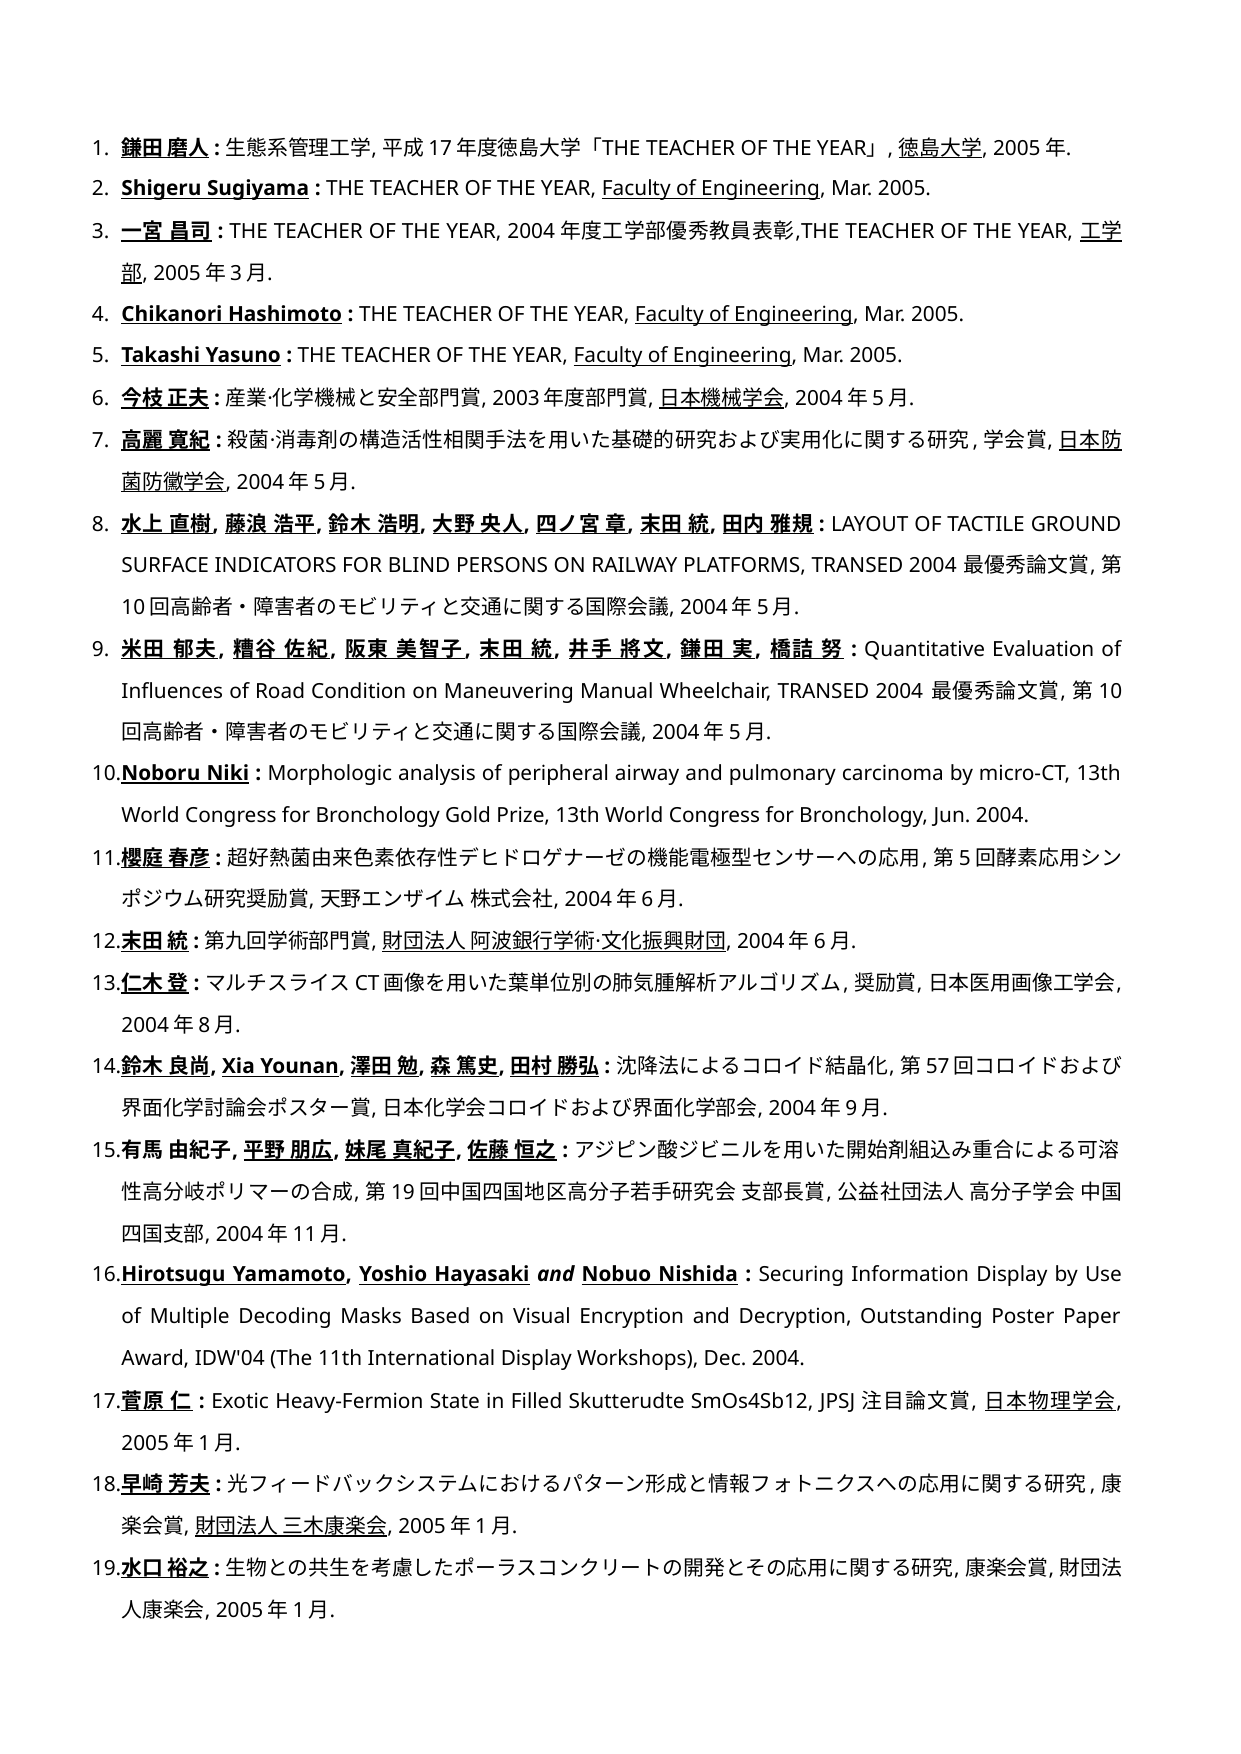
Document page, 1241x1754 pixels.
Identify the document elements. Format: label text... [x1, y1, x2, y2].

list 今枝 正夫 : 産業·化学機械と安全部門賞, 2003年度部門賞, 日本機械学会, 2004年5月. [92, 376, 1122, 417]
list Chikanori Hashimoto : THE TEACHER OF THE YEAR, Faculty of Engineering, Mar. 2005. [92, 292, 1122, 334]
list 水上 直樹, 藤浪 浩平, 鈴木 浩明, 大野 央人, 四ノ宮 章, 末田 統, 田内 雅規 : LAYOUT OF TACTILE GROUND SURFACE INDICATORS FOR BLIND PERSONS ON RAILWAY PLATFORMS, TRANSED 2004 最優秀論文賞, 第10回高齢者・障害者のモビリティと交通に関する国際会議, 2004年5月. [92, 501, 1122, 626]
list 高麗 寛紀 : 殺菌·消毒剤の構造活性相関手法を用いた基礎的研究および実用化に関する研究, 学会賞, 日本防菌防黴学会, 2004年5月. [92, 417, 1122, 501]
list 菅原 仁 : Exotic Heavy-Fermion State in Filled Skutterudte SmOs4Sb12, JPSJ注目論文賞, 日本物理学会, 2005年1月. [92, 1378, 1122, 1462]
list 水口 裕之 : 生物との共生を考慮したポーラスコンクリートの開発とその応用に関する研究, 康楽会賞, 財団法人康楽会, 2005年1月. [92, 1545, 1122, 1629]
list 仁木 登 : マルチスライスCT画像を用いた葉単位別の肺気腫解析アルゴリズム, 奨励賞, 日本医用画像工学会, 2004年8月. [92, 961, 1122, 1044]
list 末田 統 : 第九回学術部門賞, 財団法人 阿波銀行学術·文化振興財団, 2004年6月. [92, 919, 1122, 961]
list 一宮 昌司 : THE TEACHER OF THE YEAR, 2004年度工学部優秀教員表彰,THE TEACHER OF THE YEAR, 工学部, 2005年3月. [92, 209, 1122, 292]
list 櫻庭 春彦 : 超好熱菌由来色素依存性デヒドロゲナーゼの機能電極型センサーへの応用, 第5回酵素応用シンポジウム研究奨励賞, 天野エンザイム 株式会社, 2004年6月. [92, 835, 1122, 919]
list 有馬 由紀子, 平野 朋広, 妹尾 真紀子, 佐藤 恒之 : アジピン酸ジビニルを用いた開始剤組込み重合による可溶性高分岐ポリマーの合成, 第19回中国四国地区高分子若手研究会 支部長賞, 公益社団法人 高分子学会 中国四国支部, 2004年11月. [92, 1128, 1122, 1253]
list 米田 郁夫, 糟谷 佐紀, 阪東 美智子, 末田 統, 井手 將文, 鎌田 実, 橋詰 努 : Quantitative Evaluation of Influences of Road Condition on Maneuvering Manual Wheelchair, TRANSED 2004 最優秀論文賞, 第10回高齢者・障害者のモビリティと交通に関する国際会議, 2004年5月. [92, 626, 1122, 752]
list Noboru Niki : Morphologic analysis of peripheral airway and pulmonary carcinoma by micro-CT, 13th World Congress for Bronchology Gold Prize, 13th World Congress for Bronchology, Jun. 2004. [92, 752, 1122, 835]
list 早崎 芳夫 : 光フィードバックシステムにおけるパターン形成と情報フォトニクスへの応用に関する研究, 康楽会賞, 財団法人 三木康楽会, 2005年1月. [92, 1462, 1122, 1545]
list 鎌田 磨人 : 生態系管理工学, 平成17年度徳島大学「THE TEACHER OF THE YEAR」, 徳島大学, 2005年. [92, 125, 1122, 167]
list 鈴木 良尚, Xia Younan, 澤田 勉, 森 篤史, 田村 勝弘 : 沈降法によるコロイド結晶化, 第57回コロイドおよび界面化学討論会ポスター賞, 日本化学会コロイドおよび界面化学部会, 2004年9月. [92, 1044, 1122, 1128]
list Hirotsugu Yamamoto, Yoshio Hayasaki and Nobuo Nishida : Securing Information Display by Use of Multiple Decoding Masks Based on Visual Encryption and Decryption, Outstanding Poster Paper Award, IDW'04 (The 11th International Display Workshops), Dec. 2004. [92, 1253, 1122, 1378]
list Shigeru Sugiyama : THE TEACHER OF THE YEAR, Faculty of Engineering, Mar. 2005. [92, 167, 1122, 209]
list Takashi Yasuno : THE TEACHER OF THE YEAR, Faculty of Engineering, Mar. 2005. [92, 334, 1122, 376]
